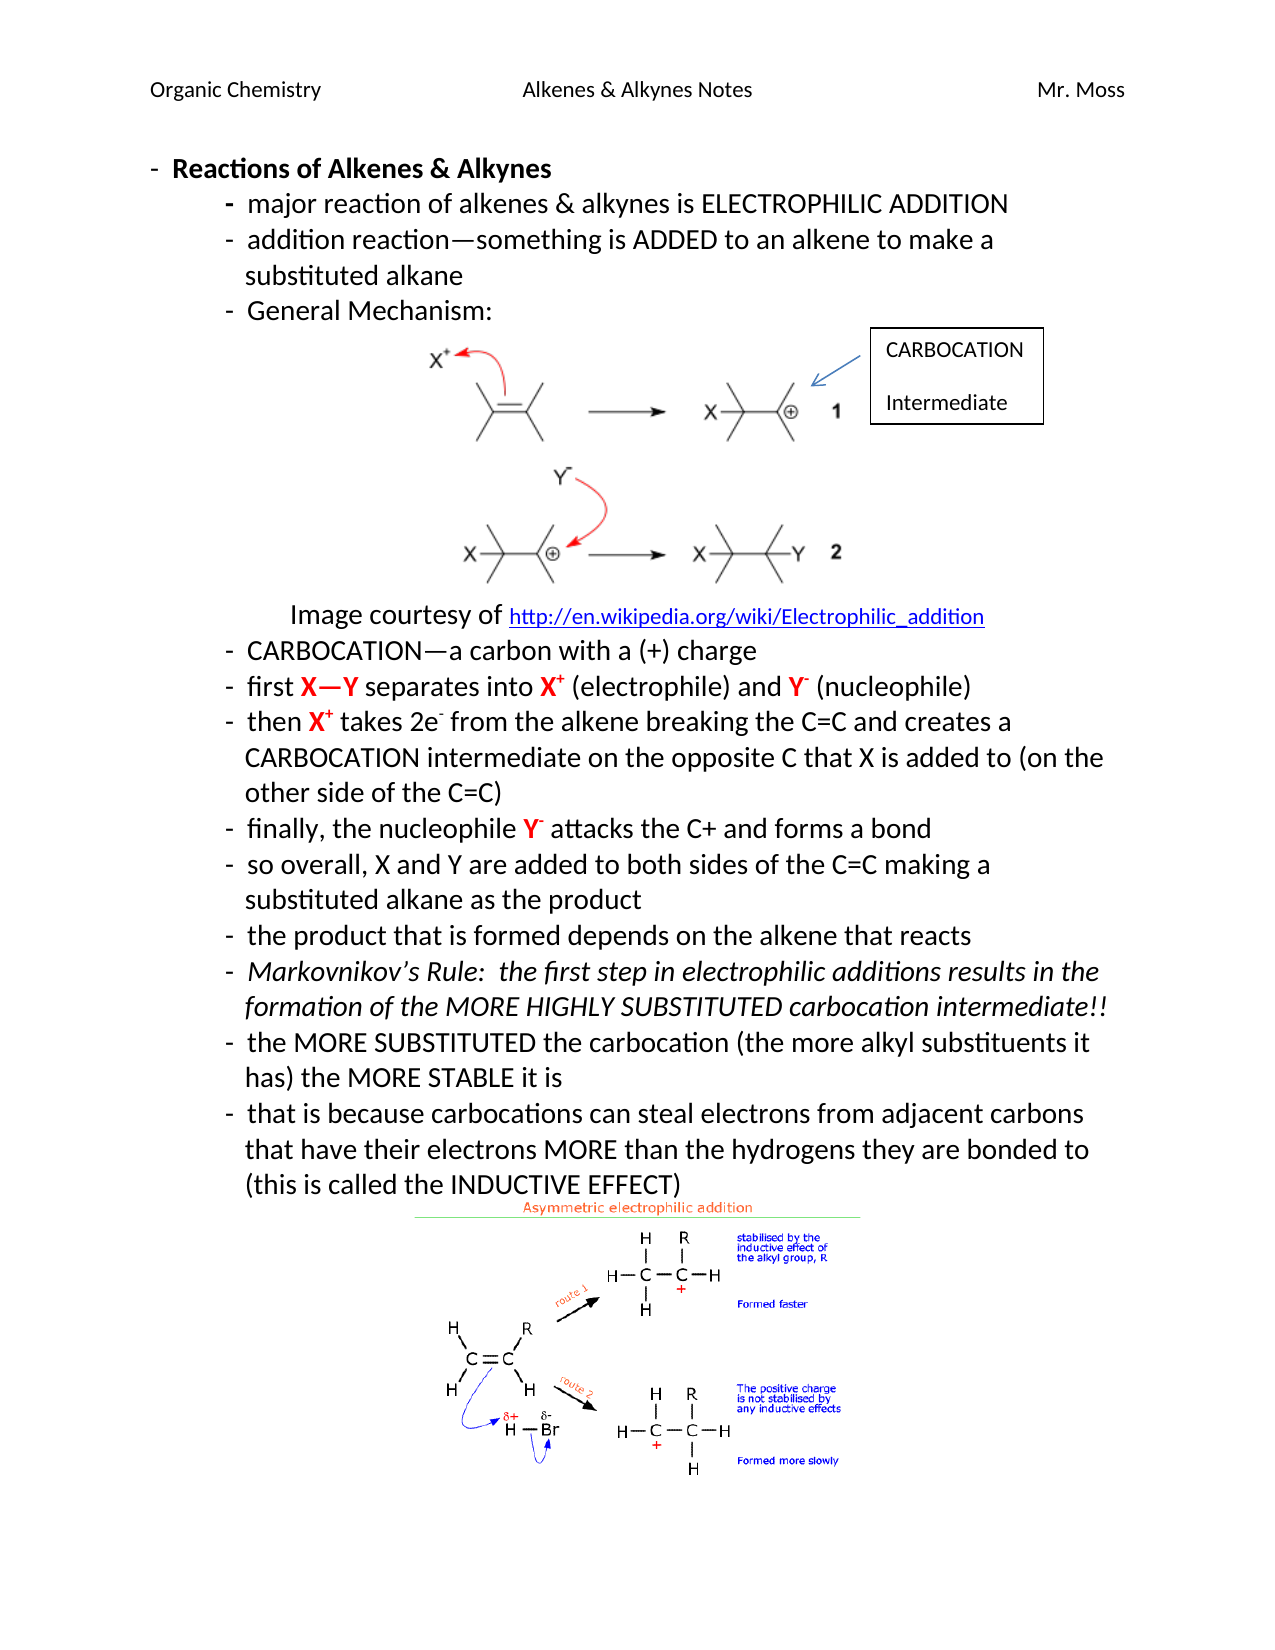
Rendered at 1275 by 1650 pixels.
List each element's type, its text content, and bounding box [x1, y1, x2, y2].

text - that is because carbocations can steal electrons from adjacent carbons [150, 1095, 1125, 1131]
text - CARBOCATION—a carbon with a (+) charge [150, 632, 1125, 668]
text (this is called the INDUCTIVE EFFECT) [150, 1166, 1125, 1202]
text - General Mechanism: [150, 292, 1125, 328]
picture [415, 328, 860, 597]
text - Reactions of Alkenes & Alkynes [150, 150, 1125, 186]
text other side of the C=C) [150, 774, 1125, 810]
text substituted alkane [150, 257, 1125, 292]
text formation of the MORE HIGHLY SUBSTITUTED carbocation intermediate!! [150, 988, 1125, 1024]
text - then X+ takes 2e- from the alkene breaking the C=C and creates a [150, 703, 1125, 739]
text - so overall, X and Y are added to both sides of the C=C making a [150, 846, 1125, 881]
text - finally, the nucleophile Y- attacks the C+ and forms a bond [150, 810, 1125, 846]
text substituted alkane as the product [150, 881, 1125, 917]
text - first X—Y separates into X+ (electrophile) and Y- (nucleophile) [150, 668, 1125, 703]
text - Markovnikov’s Rule: the first step in electrophilic additions results in the [150, 953, 1125, 988]
text - major reaction of alkenes & alkynes is ELECTROPHILIC ADDITION [150, 186, 1125, 221]
picture [414, 1202, 861, 1484]
text Image courtesy of http://en.wikipedia.org/wiki/Electrophilic_addition [150, 596, 1125, 632]
text - addition reaction—something is ADDED to an alkene to make a [150, 221, 1125, 257]
text - the MORE SUBSTITUTED the carbocation (the more alkyl substituents it [150, 1024, 1125, 1059]
text that have their electrons MORE than the hydrogens they are bonded to [150, 1131, 1125, 1166]
text - the product that is formed depends on the alkene that reacts [150, 917, 1125, 953]
text CARBOCATION intermediate on the opposite C that X is added to (on the [150, 739, 1125, 774]
text has) the MORE STABLE it is [150, 1059, 1125, 1095]
